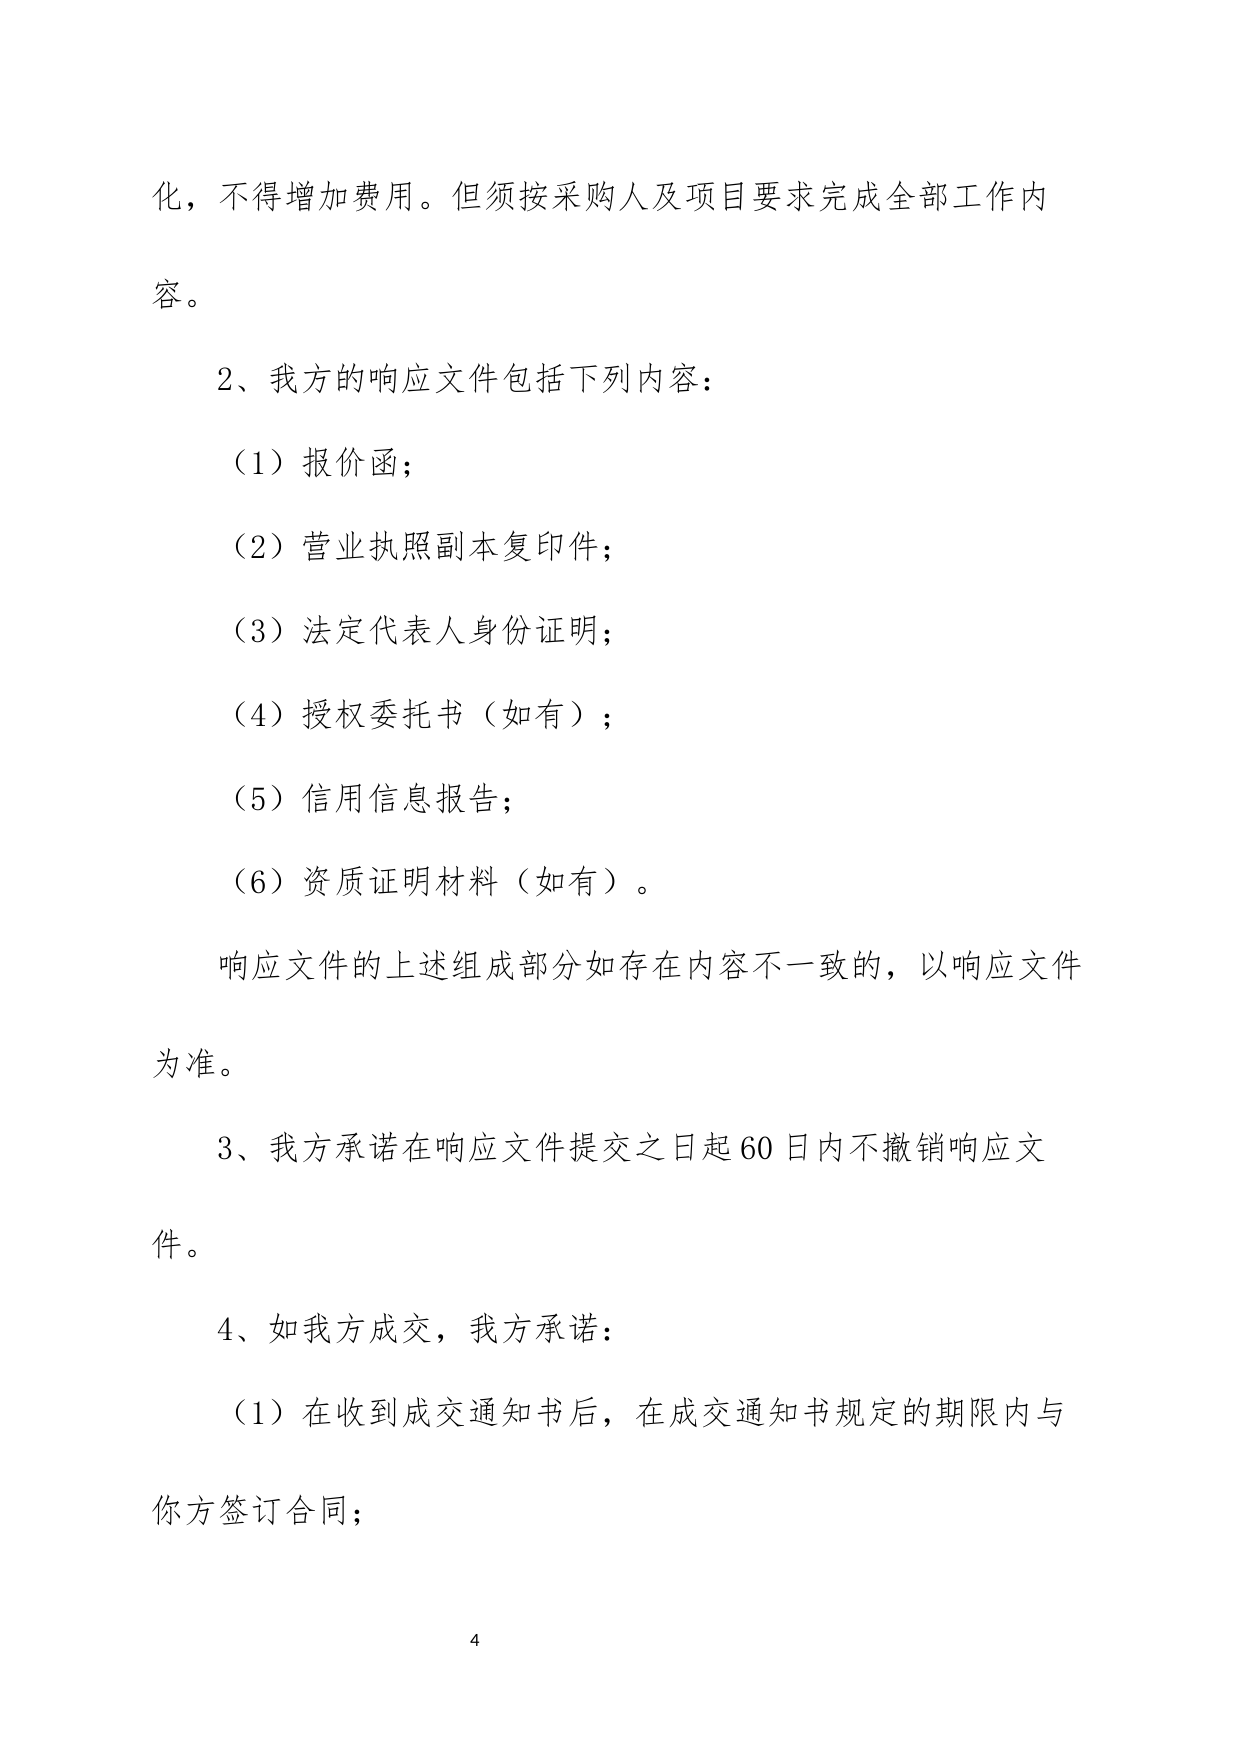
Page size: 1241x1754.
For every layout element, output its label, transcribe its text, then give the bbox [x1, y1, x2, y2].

text （6）资质证明材料（如有）。 [150, 847, 1090, 912]
list 我方承诺在响应文件提交之日起60日内不撤销响应文件。 [150, 1113, 1090, 1275]
text 响应文件的上述组成部分如存在内容不一致的，以响应文件为准。 [150, 931, 1090, 1094]
list 如我方成交，我方承诺： [150, 1294, 1090, 1359]
text （1）报价函； [150, 427, 1090, 492]
text （2）营业执照副本复印件； [150, 511, 1090, 576]
text 2、我方的响应文件包括下列内容： [150, 343, 1090, 408]
text （3）法定代表人身份证明； [150, 595, 1090, 660]
list （1）在收到成交通知书后，在成交通知书规定的期限内与你方签订合同； [150, 1378, 1090, 1541]
text （4）授权委托书（如有）； [150, 679, 1090, 744]
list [150, 162, 1090, 324]
text （5）信用信息报告； [150, 763, 1090, 828]
